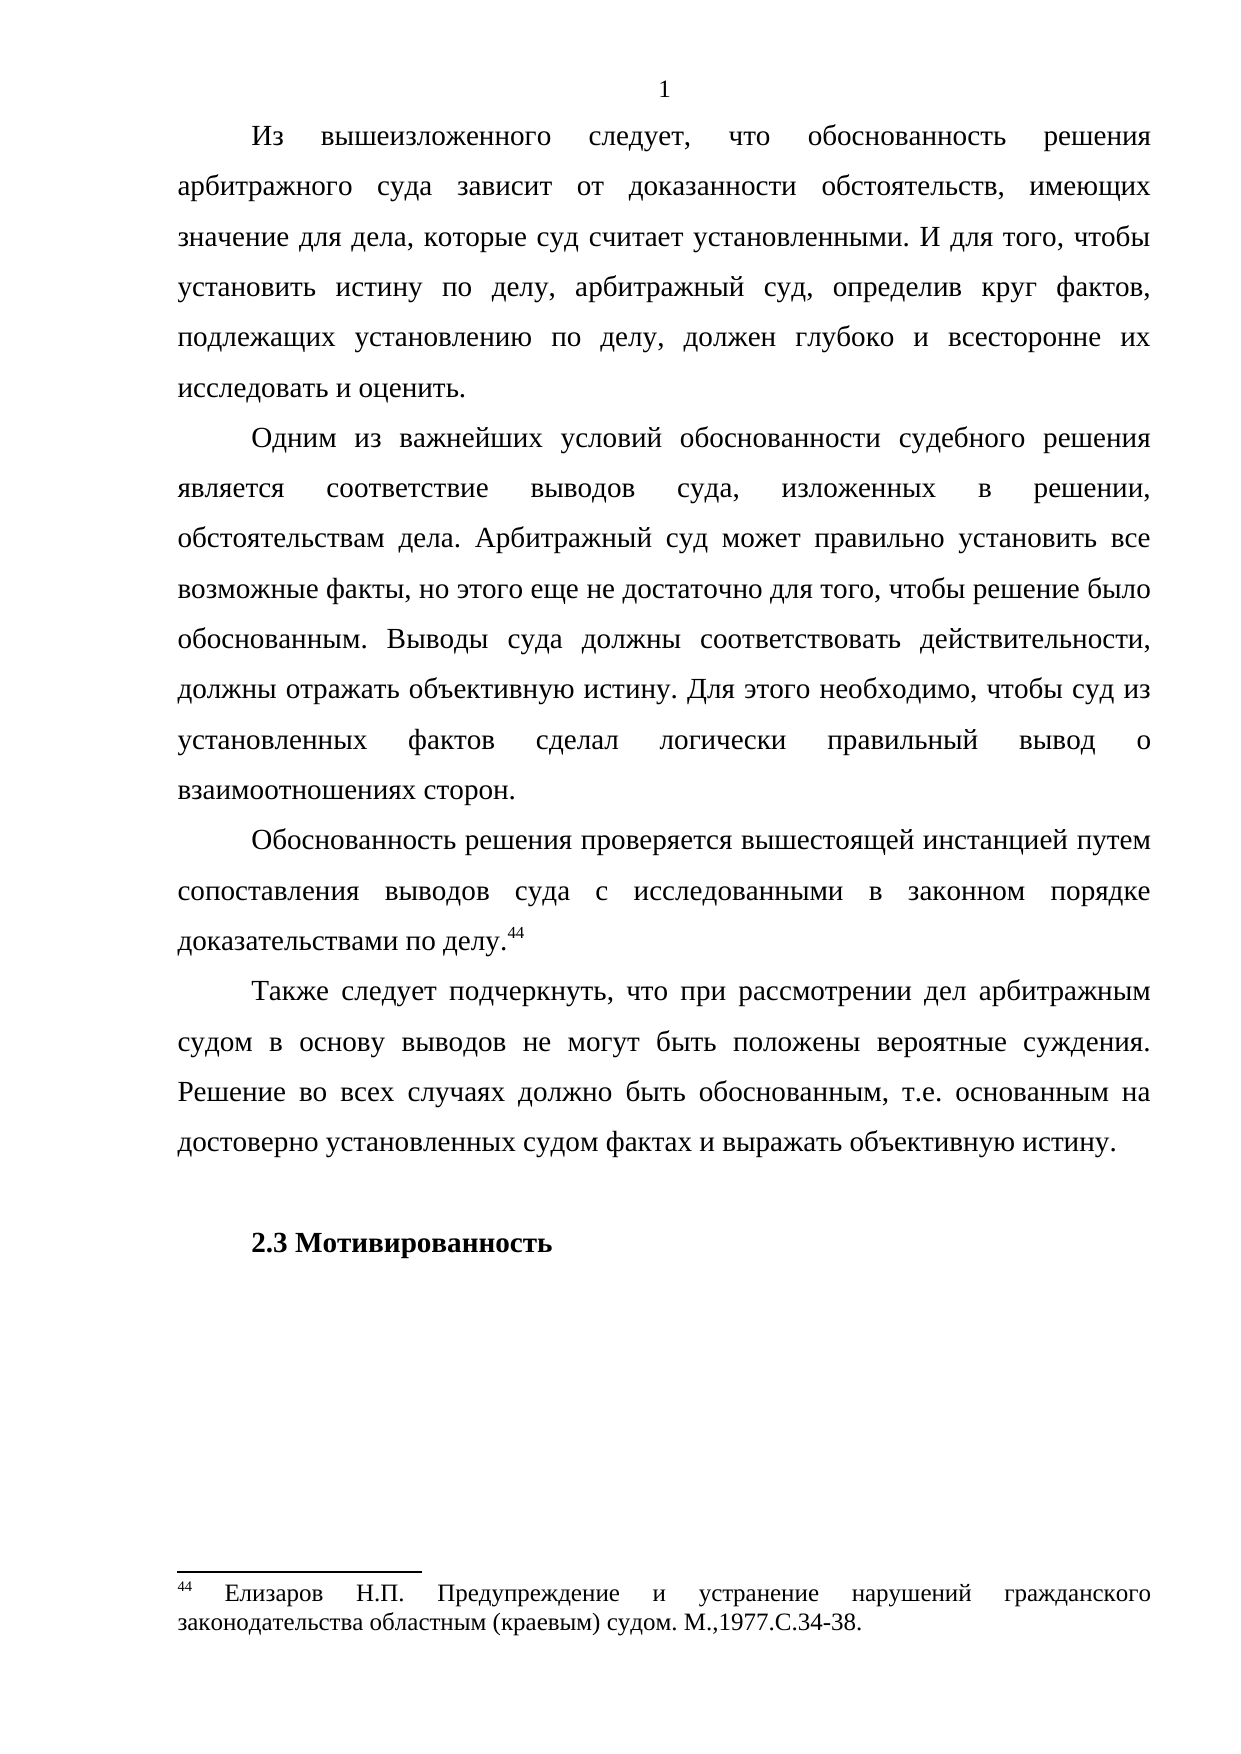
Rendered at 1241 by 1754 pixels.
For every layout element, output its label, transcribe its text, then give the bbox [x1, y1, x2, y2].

text 2.3 Мотивированность [177, 1225, 1152, 1258]
text Из вышеизложенного следует, что обоснованность решения арбитражного суда зависит от доказанности обстоятельств, имеющих значение для дела, которые суд считает установленными. И для того, чтобы установить истину по делу, арбитражный суд, определив круг фактов, подлежащих установлению по делу, должен глубоко и всесторонне их исследовать и оценить. [177, 118, 1152, 403]
text Одним из важнейших условий обоснованности судебного решения является соответствие выводов суда, изложенных в решении, обстоятельствам дела. Арбитражный суд может правильно установить все возможные факты, но этого еще не достаточно для того, чтобы решение было обоснованным. Выводы суда должны соответствовать действительности, должны отражать объективную истину. Для этого необходимо, чтобы суд из установленных фактов сделал логически правильный вывод о взаимоотношениях сторон. [177, 420, 1152, 806]
text Также следует подчеркнуть, что при рассмотрении дел арбитражным судом в основу выводов не могут быть положены вероятные суждения. Решение во всех случаях должно быть обоснованным, т.е. основанным на достоверно установленных судом фактах и выражать объективную истину. [177, 973, 1152, 1158]
text Обоснованность решения проверяется вышестоящей инстанцией путем сопоставления выводов суда с исследованными в законном порядке доказательствами по делу. [177, 822, 1152, 957]
